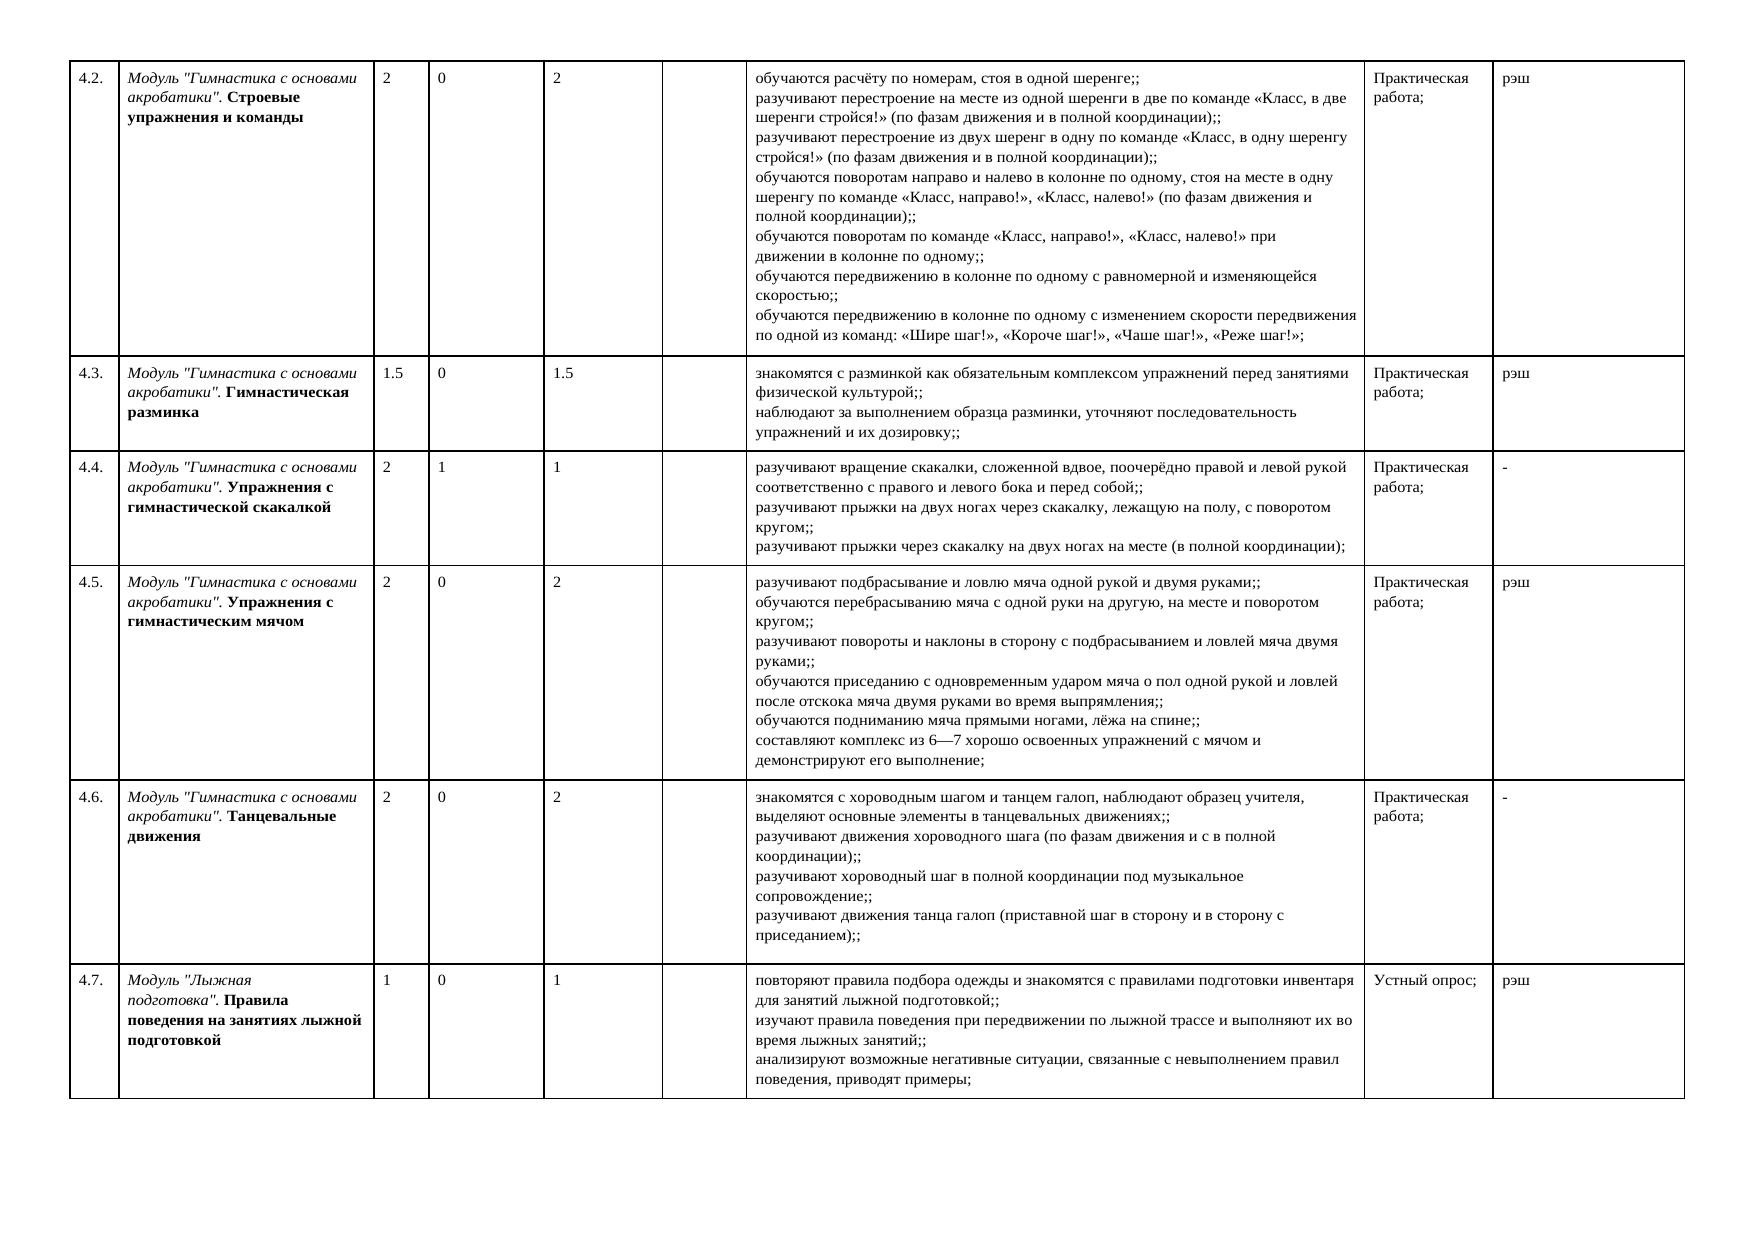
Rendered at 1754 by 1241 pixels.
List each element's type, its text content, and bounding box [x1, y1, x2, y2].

table_cell Устный опрос; [1365, 965, 1492, 1098]
table_header 4.2. [71, 62, 118, 355]
table_cell 4.5. [71, 566, 118, 779]
table_cell разучивают вращение скакалки, сложенной вдвое, поочерёдно правой и левой рукой соответственно с правого и левого бока и перед собой;; разучивают прыжки на двух ногах через скакалку, лежащую на полу, с поворотом кругом;; разучивают прыжки через скакалку на двух ногах на месте (в полной координации); [747, 452, 1364, 564]
table_cell Практическая работа; [1365, 357, 1492, 450]
table_cell 1 [545, 452, 662, 564]
table_cell 2 [375, 781, 428, 963]
table_cell знакомятся с хороводным шагом и танцем галоп, наблюдают образец учителя, выделяют основные элементы в танцевальных движениях;; разучивают движения хороводного шага (по фазам движения и с в полной координации);; разучивают хороводный шаг в полной координации под музыкальное сопровождение;; разучивают движения танца галоп (приставной шаг в сторону и в сторону с приседанием);; [747, 781, 1364, 963]
table_cell [663, 357, 746, 450]
table_cell Практическая работа; [1365, 566, 1492, 779]
table_cell рэш [1494, 965, 1684, 1098]
table_cell рэш [1494, 357, 1684, 450]
table_cell Модуль "Гимнастика с основами акробатики". Гимнастическая разминка [120, 357, 373, 450]
table_cell 0 [430, 781, 543, 963]
table_cell - [1494, 452, 1684, 564]
table_cell Модуль "Лыжная подготовка". Правила поведения на занятиях лыжной подготовкой [120, 965, 373, 1098]
table_header обучаются расчёту по номерам, стоя в одной шеренге;; разучивают перестроение на месте из одной шеренги в две по команде «Класс, в две шеренги стройся!» (по фазам движения и в полной координации);; разучивают перестроение из двух шеренг в одну по команде «Класс, в одну шеренгу стройся!» (по фазам движения и в полной координации);; обучаются поворотам направо и налево в колонне по одному, стоя на месте в одну шеренгу по команде «Класс, направо!», «Класс, налево!» (по фазам движения и полной координации);; обучаются поворотам по команде «Класс, направо!», «Класс, налево!» при движении в колонне по одному;; обучаются передвижению в колонне по одному с равномерной и изменяющейся скоростью;; обучаются передвижению в колонне по одному с изменением скорости передвижения по одной из команд: «Шире шаг!», «Короче шаг!», «Чаше шаг!», «Реже шаг!»; [747, 62, 1364, 355]
table_cell 4.4. [71, 452, 118, 564]
table_cell 1 [375, 965, 428, 1098]
table_cell 1 [545, 965, 662, 1098]
table_cell 0 [430, 566, 543, 779]
table_cell знакомятся с разминкой как обязательным комплексом упражнений перед занятиями физической культурой;; наблюдают за выполнением образца разминки, уточняют последовательность упражнений и их дозировку;; [747, 357, 1364, 450]
table_header 2 [375, 62, 428, 355]
table_cell 0 [430, 965, 543, 1098]
table_cell 1.5 [375, 357, 428, 450]
table_cell разучивают подбрасывание и ловлю мяча одной рукой и двумя руками;; обучаются перебрасыванию мяча с одной руки на другую, на месте и поворотом кругом;; разучивают повороты и наклоны в сторону с подбрасыванием и ловлей мяча двумя руками;; обучаются приседанию с одновременным ударом мяча о пол одной рукой и ловлей после отскока мяча двумя руками во время выпрямления;; обучаются подниманию мяча прямыми ногами, лёжа на спине;; составляют комплекс из 6—7 хорошо освоенных упражнений с мячом и демонстрируют его выполнение; [747, 566, 1364, 779]
table_cell 2 [375, 452, 428, 564]
table_header 2 [545, 62, 662, 355]
table_header Модуль "Гимнастика с основами акробатики". Строевые упражнения и команды [120, 62, 373, 355]
table_cell Модуль "Гимнастика с основами акробатики". Упражнения с гимнастическим мячом [120, 566, 373, 779]
table_cell повторяют правила подбора одежды и знакомятся с правилами подготовки инвентаря для занятий лыжной подготовкой;; изучают правила поведения при передвижении по лыжной трассе и выполняют их во время лыжных занятий;; анализируют возможные негативные ситуации, связанные с невыполнением правил поведения, приводят примеры; [747, 965, 1364, 1098]
table_cell [663, 965, 746, 1098]
table_cell Практическая работа; [1365, 452, 1492, 564]
table_header [663, 62, 746, 355]
table_header Практическая работа; [1365, 62, 1492, 355]
table_cell 4.7. [71, 965, 118, 1098]
table_cell Практическая работа; [1365, 781, 1492, 963]
table_header 0 [430, 62, 543, 355]
table_cell 2 [545, 781, 662, 963]
table_cell [663, 452, 746, 564]
table_header рэш [1494, 62, 1684, 355]
table_cell 0 [430, 357, 543, 450]
table_cell [663, 781, 746, 963]
table_cell Модуль "Гимнастика с основами акробатики". Упражнения с гимнастической скакалкой [120, 452, 373, 564]
table_cell рэш [1494, 566, 1684, 779]
table_cell 2 [375, 566, 428, 779]
table_cell [663, 566, 746, 779]
table_cell 1 [430, 452, 543, 564]
table_cell Модуль "Гимнастика с основами акробатики". Танцевальные движения [120, 781, 373, 963]
table_cell - [1494, 781, 1684, 963]
table_cell 4.3. [71, 357, 118, 450]
table_cell 1.5 [545, 357, 662, 450]
table_cell 4.6. [71, 781, 118, 963]
table_cell 2 [545, 566, 662, 779]
